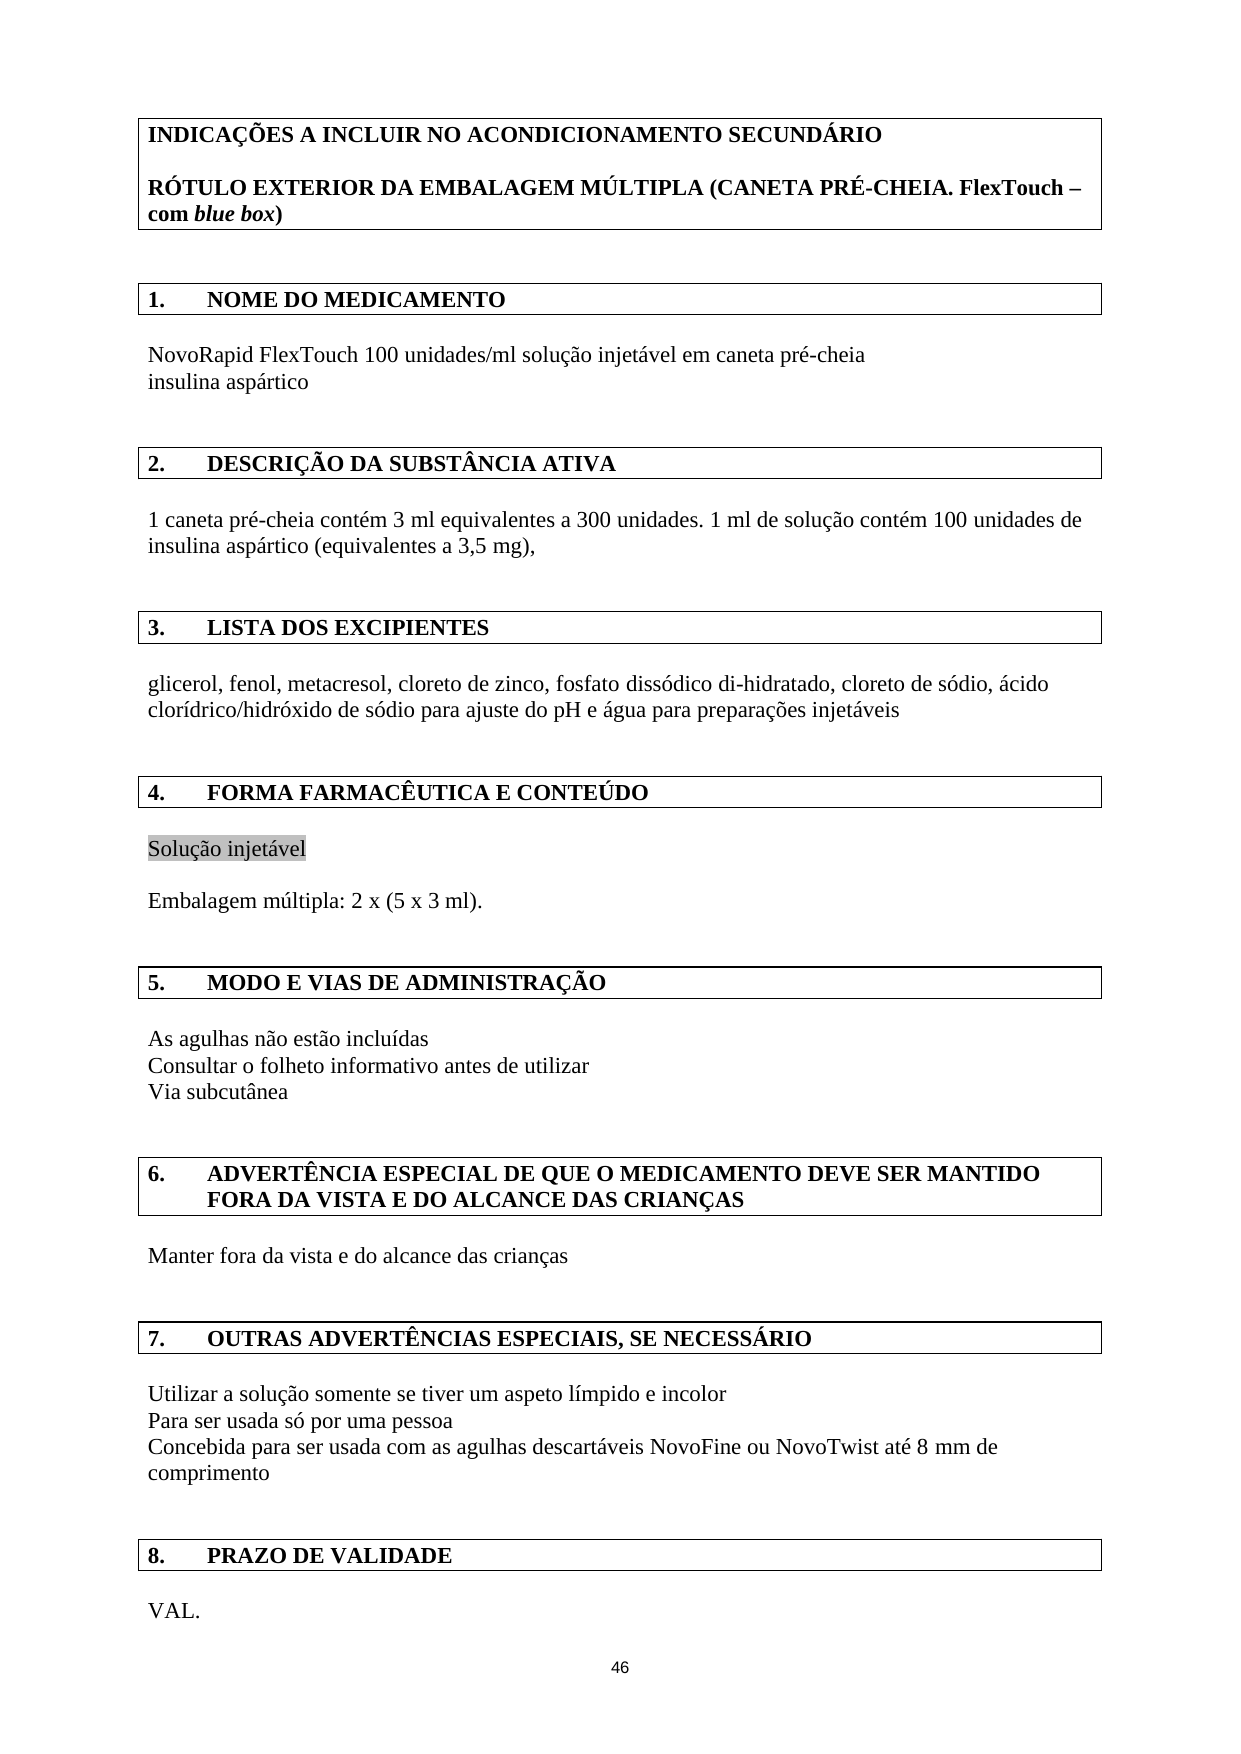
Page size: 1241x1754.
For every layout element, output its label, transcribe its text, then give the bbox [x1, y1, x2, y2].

text 6. ADVERTÊNCIA ESPECIAL DE QUE O MEDICAMENTO DEVE SER MANTIDO FORA DA VISTA E DO ALCANCE DAS CRIANÇAS [139, 1158, 1101, 1215]
text 1. NOME DO MEDICAMENTO [139, 284, 1101, 314]
text 7. OUTRAS ADVERTÊNCIAS ESPECIAIS, SE NECESSÁRIO [139, 1323, 1101, 1353]
text VAL. [148, 1597, 1092, 1624]
text 5. MODO E VIAS DE ADMINISTRAÇÃO [139, 968, 1101, 998]
text As agulhas não estão incluídas [148, 1025, 1092, 1052]
text RÓTULO EXTERIOR DA EMBALAGEM MÚLTIPLA (CANETA PRÉ-CHEIA. FlexTouch – com blue box) [139, 171, 1101, 229]
text insulina aspártico [148, 368, 1092, 394]
text INDICAÇÕES A INCLUIR NO ACONDICIONAMENTO SECUNDÁRIO [139, 119, 1101, 148]
text Para ser usada só por uma pessoa [148, 1407, 1092, 1433]
text 8. PRAZO DE VALIDADE [139, 1540, 1101, 1570]
text 1 caneta pré-cheia contém 3 ml equivalentes a 300 unidades. 1 ml de solução contém 100 unidades de insulina aspártico (equivalentes a 3,5 mg), [148, 506, 1092, 558]
text NovoRapid FlexTouch 100 unidades/ml solução injetável em caneta pré-cheia [148, 341, 1092, 368]
text Embalagem múltipla: 2 x (5 x 3 ml). [148, 887, 1092, 914]
text Utilizar a solução somente se tiver um aspeto límpido e incolor [148, 1380, 1092, 1407]
text 2. DESCRIÇÃO DA SUBSTÂNCIA ATIVA [139, 448, 1101, 478]
text Manter fora da vista e do alcance das crianças [148, 1242, 1092, 1269]
text Via subcutânea [148, 1078, 1092, 1104]
text Solução injetável [148, 834, 1092, 861]
text Concebida para ser usada com as agulhas descartáveis NovoFine ou NovoTwist até 8 mm de comprimento [148, 1433, 1092, 1486]
text glicerol, fenol, metacresol, cloreto de zinco, fosfato dissódico di-hidratado, cloreto de sódio, ácido clorídrico/hidróxido de sódio para ajuste do pH e água para preparações injetáveis [148, 670, 1092, 723]
text 3. LISTA DOS EXCIPIENTES [139, 612, 1101, 643]
text 4. FORMA FARMACÊUTICA E CONTEÚDO [139, 777, 1101, 807]
text Consultar o folheto informativo antes de utilizar [148, 1052, 1092, 1078]
